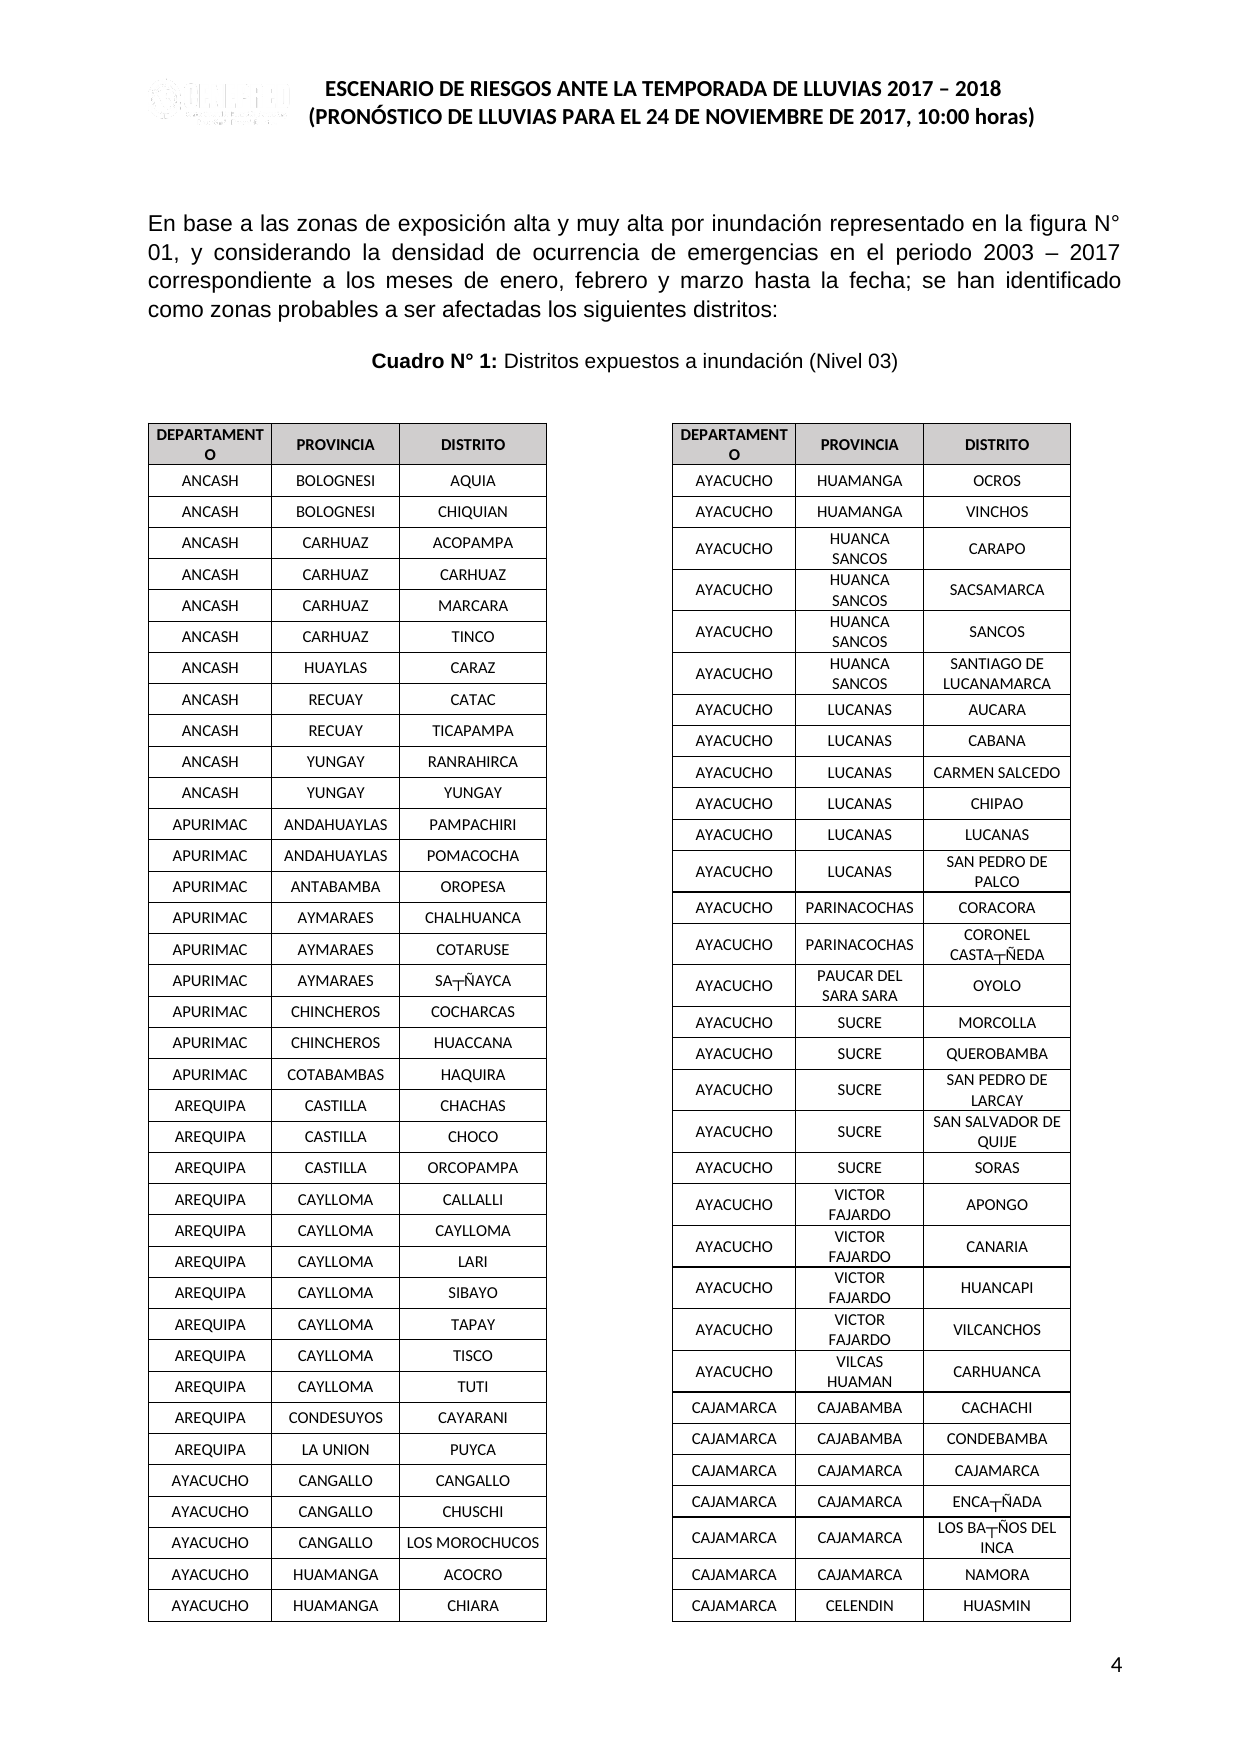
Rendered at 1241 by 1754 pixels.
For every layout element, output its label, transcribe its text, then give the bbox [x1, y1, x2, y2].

table_cell CAJAMARCA [673, 1393, 795, 1423]
table_cell CHIARA [400, 1590, 546, 1621]
table_cell CAJAMARCA [796, 1486, 923, 1516]
table_cell VICTOR FAJARDO [796, 1184, 923, 1225]
table_cell SACSAMARCA [924, 570, 1070, 610]
table_cell APURIMAC [149, 934, 271, 964]
table_cell CHACHAS [400, 1090, 546, 1121]
table_cell CAJAMARCA [796, 1559, 923, 1589]
table_cell CORACORA [924, 893, 1070, 923]
table_cell AYACUCHO [673, 1007, 795, 1037]
table_header DISTRITO [400, 424, 546, 464]
table_cell CAJAMARCA [673, 1518, 795, 1558]
table_cell ORCOPAMPA [400, 1153, 546, 1183]
table_cell AYMARAES [272, 965, 399, 996]
table_cell CAJAMARCA [673, 1486, 795, 1516]
table_cell AYACUCHO [673, 1309, 795, 1350]
table_cell LUCANAS [796, 820, 923, 850]
table_cell CASTILLA [272, 1153, 399, 1183]
table_cell PARINACOCHAS [796, 924, 923, 964]
table_cell CARAPO [924, 528, 1070, 568]
table_cell PAUCAR DEL SARA SARA [796, 965, 923, 1006]
table_cell AYACUCHO [673, 1070, 795, 1110]
table_cell SIBAYO [400, 1278, 546, 1308]
table_cell CARAZ [400, 653, 546, 683]
table_cell AREQUIPA [149, 1184, 271, 1214]
table_cell LA UNION [272, 1434, 399, 1464]
table_cell AREQUIPA [149, 1372, 271, 1402]
table_cell AYMARAES [272, 934, 399, 964]
table_cell HAQUIRA [400, 1059, 546, 1089]
table_cell VICTOR FAJARDO [796, 1309, 923, 1350]
table_cell PAMPACHIRI [400, 809, 546, 839]
table_cell ACOPAMPA [400, 528, 546, 558]
table_cell APURIMAC [149, 997, 271, 1027]
table_cell CANGALLO [272, 1497, 399, 1527]
table_cell CASTILLA [272, 1122, 399, 1152]
table_cell CAJAMARCA [796, 1518, 923, 1558]
table_cell LUCANAS [796, 757, 923, 787]
table_cell SUCRE [796, 1038, 923, 1068]
table_cell CAYLLOMA [272, 1340, 399, 1371]
table_cell AUCARA [924, 695, 1070, 725]
table_cell SUCRE [796, 1111, 923, 1152]
table_cell HUASMIN [924, 1590, 1070, 1621]
table_cell CAYLLOMA [400, 1215, 546, 1246]
table_cell ANCASH [149, 778, 271, 808]
table_cell LUCANAS [796, 851, 923, 891]
table_cell CAJAMARCA [673, 1559, 795, 1589]
table_cell OYOLO [924, 965, 1070, 1006]
table_cell AREQUIPA [149, 1090, 271, 1121]
table_cell AYACUCHO [673, 788, 795, 818]
table_cell CARHUAZ [272, 528, 399, 558]
table_cell CARMEN SALCEDO [924, 757, 1070, 787]
table_cell HUANCA SANCOS [796, 611, 923, 652]
table_cell VICTOR FAJARDO [796, 1226, 923, 1266]
table_cell CARHUANCA [924, 1351, 1070, 1391]
table_cell HUAMANGA [272, 1559, 399, 1589]
table_cell CAYLLOMA [272, 1247, 399, 1277]
table_cell AYACUCHO [673, 1226, 795, 1266]
text En base a las zonas de exposición alta y muy alta por inundación representado en la figura N° 01, y considerando la densidad de ocurrencia de emergencias en el periodo 2003 – 2017 correspondiente a los meses de enero, febrero y marzo hasta la fecha; se han identificado como zonas probables a ser afectadas los siguientes distritos: [148, 210, 1122, 322]
table_cell HUAMANGA [272, 1590, 399, 1621]
table_cell NAMORA [924, 1559, 1070, 1589]
table_cell VINCHOS [924, 497, 1070, 527]
table_cell CARHUAZ [400, 559, 546, 589]
table_cell AREQUIPA [149, 1247, 271, 1277]
table_cell TUTI [400, 1372, 546, 1402]
table_cell AYACUCHO [673, 893, 795, 923]
table_cell CELENDIN [796, 1590, 923, 1621]
table_cell CAJABAMBA [796, 1424, 923, 1454]
table_cell AYACUCHO [673, 757, 795, 787]
table_cell HUAYLAS [272, 653, 399, 683]
table_cell AYACUCHO [149, 1528, 271, 1558]
table_cell AYACUCHO [149, 1497, 271, 1527]
table_cell SORAS [924, 1153, 1070, 1183]
table_cell LUCANAS [796, 788, 923, 818]
table_cell AYACUCHO [149, 1559, 271, 1589]
table_cell RECUAY [272, 684, 399, 714]
table_cell LUCANAS [924, 820, 1070, 850]
table_cell TINCO [400, 622, 546, 652]
table_cell APONGO [924, 1184, 1070, 1225]
table_cell CHIPAO [924, 788, 1070, 818]
table_cell SAN PEDRO DE PALCO [924, 851, 1070, 891]
table_cell CAJAMARCA [796, 1455, 923, 1485]
table_cell ANCASH [149, 528, 271, 558]
table_cell CACHACHI [924, 1393, 1070, 1423]
table_cell APURIMAC [149, 1028, 271, 1058]
table_cell CAYLLOMA [272, 1184, 399, 1214]
table_cell CHALHUANCA [400, 903, 546, 933]
table_cell DISTRITO [924, 424, 1070, 464]
table_cell AREQUIPA [149, 1403, 271, 1433]
table_cell APURIMAC [149, 1059, 271, 1089]
table_cell CASTILLA [272, 1090, 399, 1121]
table_cell CAYLLOMA [272, 1215, 399, 1246]
table_cell APURIMAC [149, 903, 271, 933]
table_cell BOLOGNESI [272, 497, 399, 527]
table_cell AYACUCHO [673, 1184, 795, 1225]
table_cell HUAMANGA [796, 497, 923, 527]
table_cell AYACUCHO [673, 924, 795, 964]
table_cell APURIMAC [149, 872, 271, 902]
table_cell CANARIA [924, 1226, 1070, 1266]
table_cell YUNGAY [272, 778, 399, 808]
table_cell ANCASH [149, 497, 271, 527]
table_cell AYACUCHO [673, 695, 795, 725]
table_cell SAN SALVADOR DE QUIJE [924, 1111, 1070, 1152]
table_cell HUANCA SANCOS [796, 570, 923, 610]
table_cell AYACUCHO [673, 1038, 795, 1068]
table_cell HUANCA SANCOS [796, 528, 923, 568]
table_cell SUCRE [796, 1007, 923, 1037]
table_cell RANRAHIRCA [400, 747, 546, 777]
table_cell CANGALLO [272, 1528, 399, 1558]
table_cell CHUSCHI [400, 1497, 546, 1527]
table_cell OCROS [924, 465, 1070, 496]
table_cell ANCASH [149, 559, 271, 589]
table_cell TAPAY [400, 1309, 546, 1339]
table_cell AQUIA [400, 465, 546, 496]
table_cell ANCASH [149, 465, 271, 496]
table_cell SANTIAGO DE LUCANAMARCA [924, 653, 1070, 693]
table_cell QUEROBAMBA [924, 1038, 1070, 1068]
table_cell ANDAHUAYLAS [272, 809, 399, 839]
table_cell AYACUCHO [673, 465, 795, 496]
table_cell TISCO [400, 1340, 546, 1371]
table_cell VILCAS HUAMAN [796, 1351, 923, 1391]
table_cell LUCANAS [796, 726, 923, 756]
table_cell ANCASH [149, 653, 271, 683]
table_cell HUACCANA [400, 1028, 546, 1058]
table_cell SAN PEDRO DE LARCAY [924, 1070, 1070, 1110]
table_cell ANCASH [149, 622, 271, 652]
table_cell AREQUIPA [149, 1122, 271, 1152]
table_cell PUYCA [400, 1434, 546, 1464]
table_cell OROPESA [400, 872, 546, 902]
picture [147, 78, 290, 126]
table_cell COTARUSE [400, 934, 546, 964]
table_cell YUNGAY [272, 747, 399, 777]
table_cell CONDEBAMBA [924, 1424, 1070, 1454]
table_cell BOLOGNESI [272, 465, 399, 496]
table_cell CAJAMARCA [673, 1424, 795, 1454]
table_cell LOS BA┬ÑOS DEL INCA [924, 1518, 1070, 1558]
table_header DEPARTAMENTO [149, 424, 271, 464]
table_cell AYACUCHO [673, 726, 795, 756]
table_cell LOS MOROCHUCOS [400, 1528, 546, 1558]
table_cell CONDESUYOS [272, 1403, 399, 1433]
table_cell APURIMAC [149, 965, 271, 996]
table_cell AREQUIPA [149, 1153, 271, 1183]
table_cell SUCRE [796, 1153, 923, 1183]
table_cell HUANCAPI [924, 1268, 1070, 1308]
table_cell CARHUAZ [272, 622, 399, 652]
table_cell CAJAMARCA [673, 1590, 795, 1621]
table_cell TICAPAMPA [400, 715, 546, 746]
table_cell AYACUCHO [673, 611, 795, 652]
table_cell ANCASH [149, 747, 271, 777]
table_cell POMACOCHA [400, 840, 546, 871]
table_cell AYACUCHO [149, 1590, 271, 1621]
table_cell LARI [400, 1247, 546, 1277]
table_cell DEPARTAMENTO [673, 424, 795, 464]
table_cell CAYLLOMA [272, 1309, 399, 1339]
table_cell SANCOS [924, 611, 1070, 652]
table_cell APURIMAC [149, 840, 271, 871]
table_cell HUAMANGA [796, 465, 923, 496]
table_cell AREQUIPA [149, 1309, 271, 1339]
table_cell ACOCRO [400, 1559, 546, 1589]
table_cell HUANCA SANCOS [796, 653, 923, 693]
table_cell ANCASH [149, 684, 271, 714]
table_cell CARHUAZ [272, 559, 399, 589]
table_cell CAYARANI [400, 1403, 546, 1433]
table_cell YUNGAY [400, 778, 546, 808]
table_cell CORONEL CASTA┬ÑEDA [924, 924, 1070, 964]
table_cell CATAC [400, 684, 546, 714]
table_cell APURIMAC [149, 809, 271, 839]
table_cell AYACUCHO [673, 965, 795, 1006]
table_cell AYACUCHO [673, 570, 795, 610]
table_cell ENCA┬ÑADA [924, 1486, 1070, 1516]
table_cell CAJABAMBA [796, 1393, 923, 1423]
table_cell VICTOR FAJARDO [796, 1268, 923, 1308]
table_cell CHIQUIAN [400, 497, 546, 527]
table_cell AYACUCHO [673, 1111, 795, 1152]
table_cell AYACUCHO [673, 1153, 795, 1183]
table_cell CHINCHEROS [272, 997, 399, 1027]
text Cuadro N° 1: Distritos expuestos a inundación (Nivel 03) [148, 349, 1122, 373]
table_cell CAJAMARCA [673, 1455, 795, 1485]
table_cell PROVINCIA [796, 424, 923, 464]
table_cell RECUAY [272, 715, 399, 746]
table_cell CHOCO [400, 1122, 546, 1152]
table_cell MARCARA [400, 590, 546, 621]
table_cell CHINCHEROS [272, 1028, 399, 1058]
table_cell CARHUAZ [272, 590, 399, 621]
table_cell ANTABAMBA [272, 872, 399, 902]
table_cell AREQUIPA [149, 1215, 271, 1246]
table_cell ANCASH [149, 715, 271, 746]
table_cell CABANA [924, 726, 1070, 756]
table_cell AYACUCHO [673, 1268, 795, 1308]
table_cell COTABAMBAS [272, 1059, 399, 1089]
table_cell CAYLLOMA [272, 1278, 399, 1308]
table_cell ANDAHUAYLAS [272, 840, 399, 871]
table_cell AYMARAES [272, 903, 399, 933]
table_header PROVINCIA [272, 424, 399, 464]
table_cell VILCANCHOS [924, 1309, 1070, 1350]
table_cell AYACUCHO [673, 528, 795, 568]
table_cell AYACUCHO [673, 851, 795, 891]
table_cell SA┬ÑAYCA [400, 965, 546, 996]
table_cell CAJAMARCA [924, 1455, 1070, 1485]
table_cell LUCANAS [796, 695, 923, 725]
table_cell CANGALLO [400, 1465, 546, 1496]
table_cell AREQUIPA [149, 1340, 271, 1371]
table_cell AYACUCHO [149, 1465, 271, 1496]
table_cell CALLALLI [400, 1184, 546, 1214]
table_cell MORCOLLA [924, 1007, 1070, 1037]
table_cell AREQUIPA [149, 1434, 271, 1464]
table_cell AREQUIPA [149, 1278, 271, 1308]
table_cell CANGALLO [272, 1465, 399, 1496]
table_cell COCHARCAS [400, 997, 546, 1027]
table_cell PARINACOCHAS [796, 893, 923, 923]
table_cell SUCRE [796, 1070, 923, 1110]
table_cell AYACUCHO [673, 1351, 795, 1391]
table_cell AYACUCHO [673, 497, 795, 527]
table_cell AYACUCHO [673, 653, 795, 693]
table_cell AYACUCHO [673, 820, 795, 850]
table_cell ANCASH [149, 590, 271, 621]
table_cell CAYLLOMA [272, 1372, 399, 1402]
